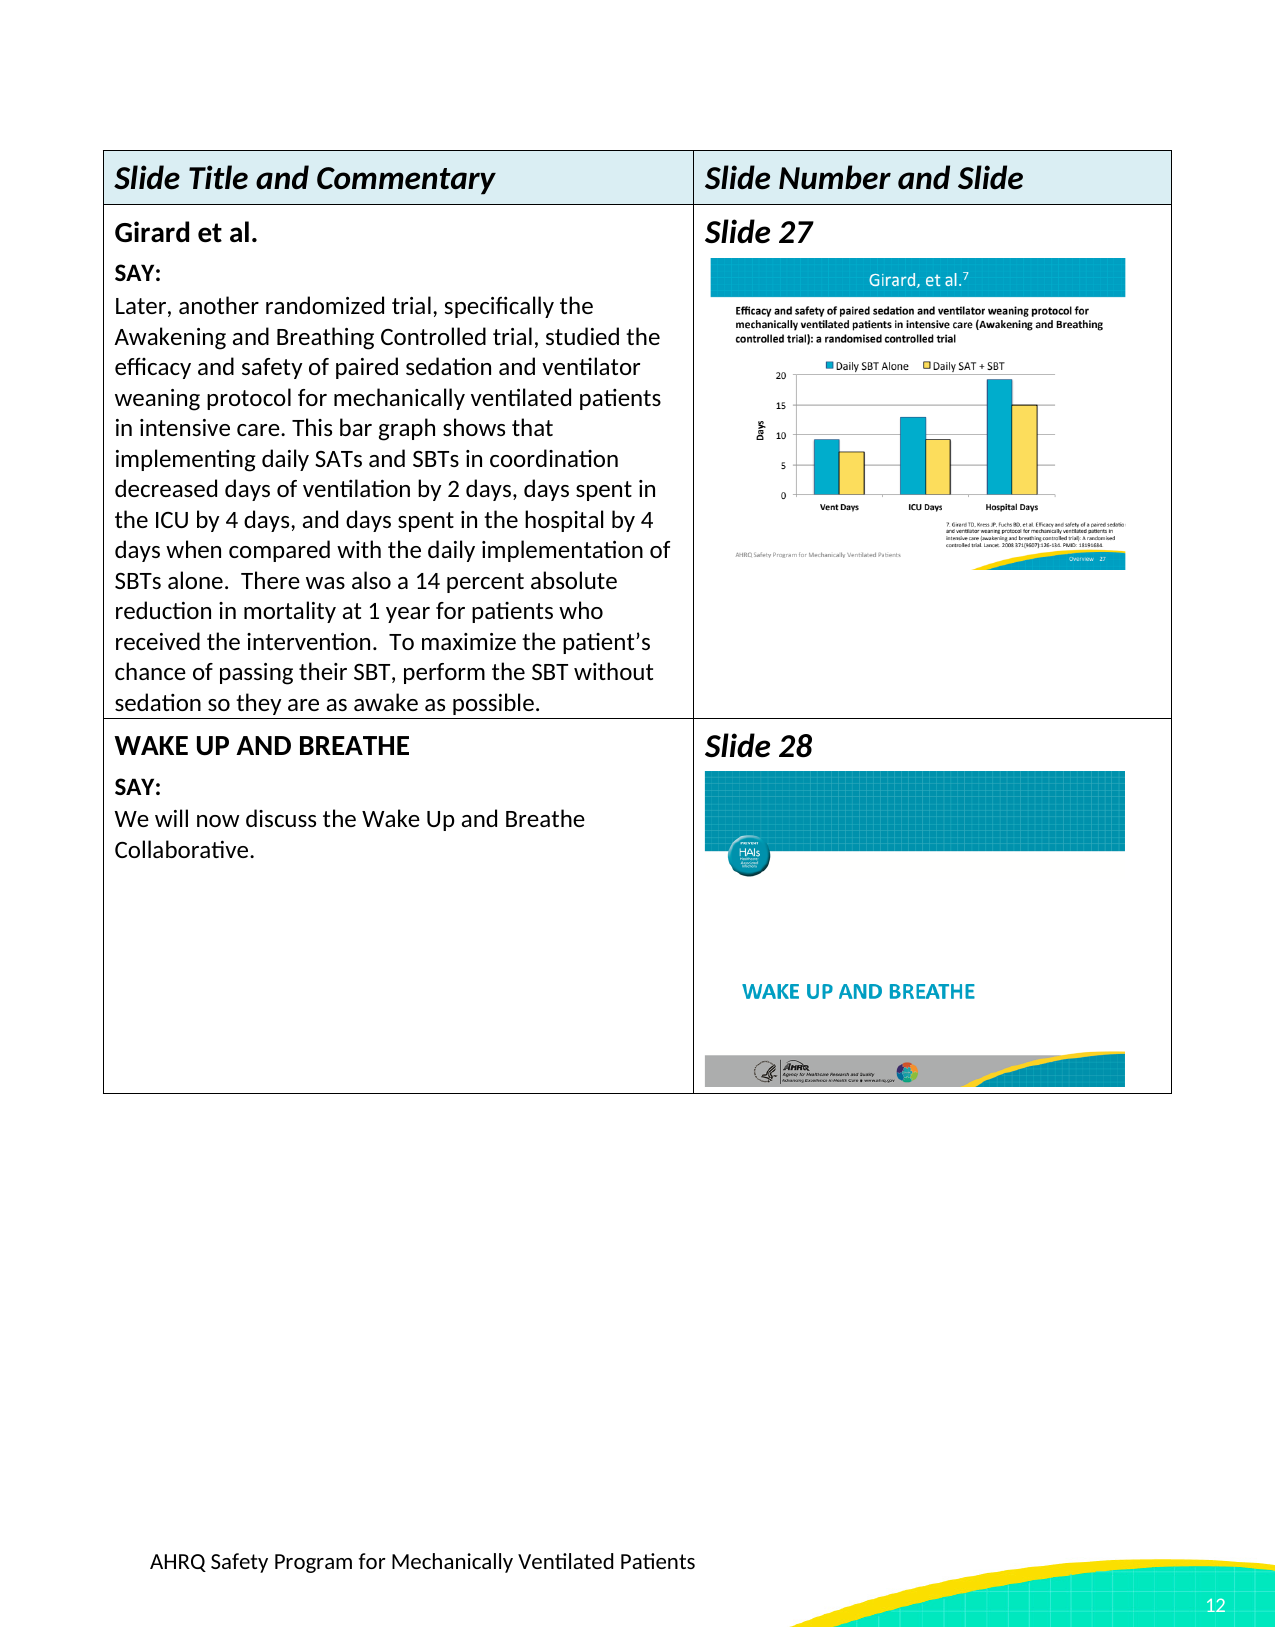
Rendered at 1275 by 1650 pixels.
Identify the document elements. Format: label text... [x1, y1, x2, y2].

picture [704, 771, 1125, 1087]
table_cell Slide 27 [694, 205, 1171, 717]
table_header Slide Title and Commentary [104, 151, 693, 204]
table_cell WAKE UP AND BREATHE SAY: We will now discuss the Wake Up and Breathe Collaborative. [104, 719, 693, 1093]
picture [1, 1551, 1275, 1627]
table_cell Girard et al. SAY: Later, another randomized trial, specifically the Awakening and Breathing Controlled trial, studied the efficacy and safety of paired sedation and ventilator weaning protocol for mechanically ventilated patients in intensive care. This bar graph shows that implementing daily SATs and SBTs in coordination decreased days of ventilation by 2 days, days spent in the ICU by 4 days, and days spent in the hospital by 4 days when compared with the daily implementation of SBTs alone. There was also a 14 percent absolute reduction in mortality at 1 year for patients who received the intervention. To maximize the patient’s chance of passing their SBT, perform the SBT without sedation so they are as awake as possible. [104, 205, 693, 717]
table_header Slide Number and Slide [694, 151, 1171, 204]
table_cell Slide 28 [694, 719, 1171, 1093]
